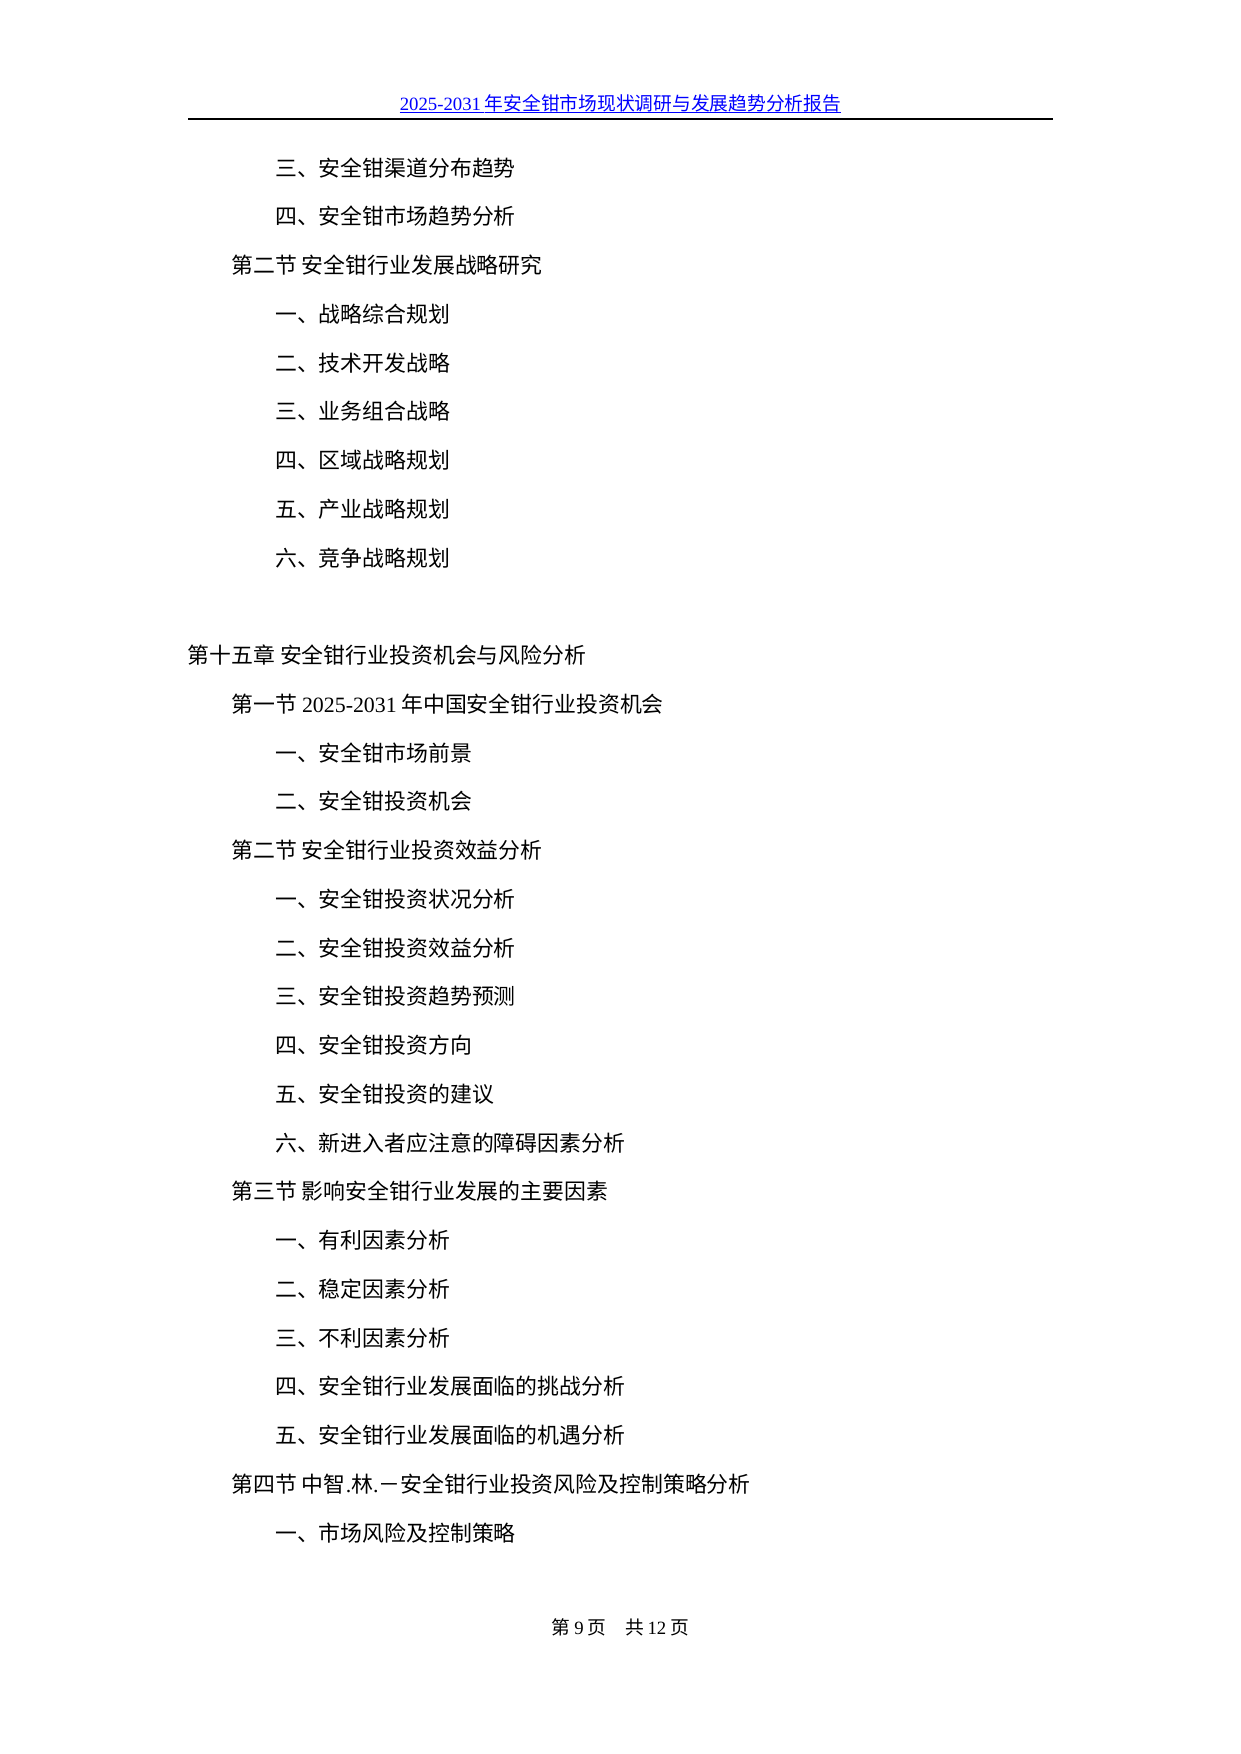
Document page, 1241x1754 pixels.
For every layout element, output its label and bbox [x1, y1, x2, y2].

text [187, 150, 1053, 1548]
